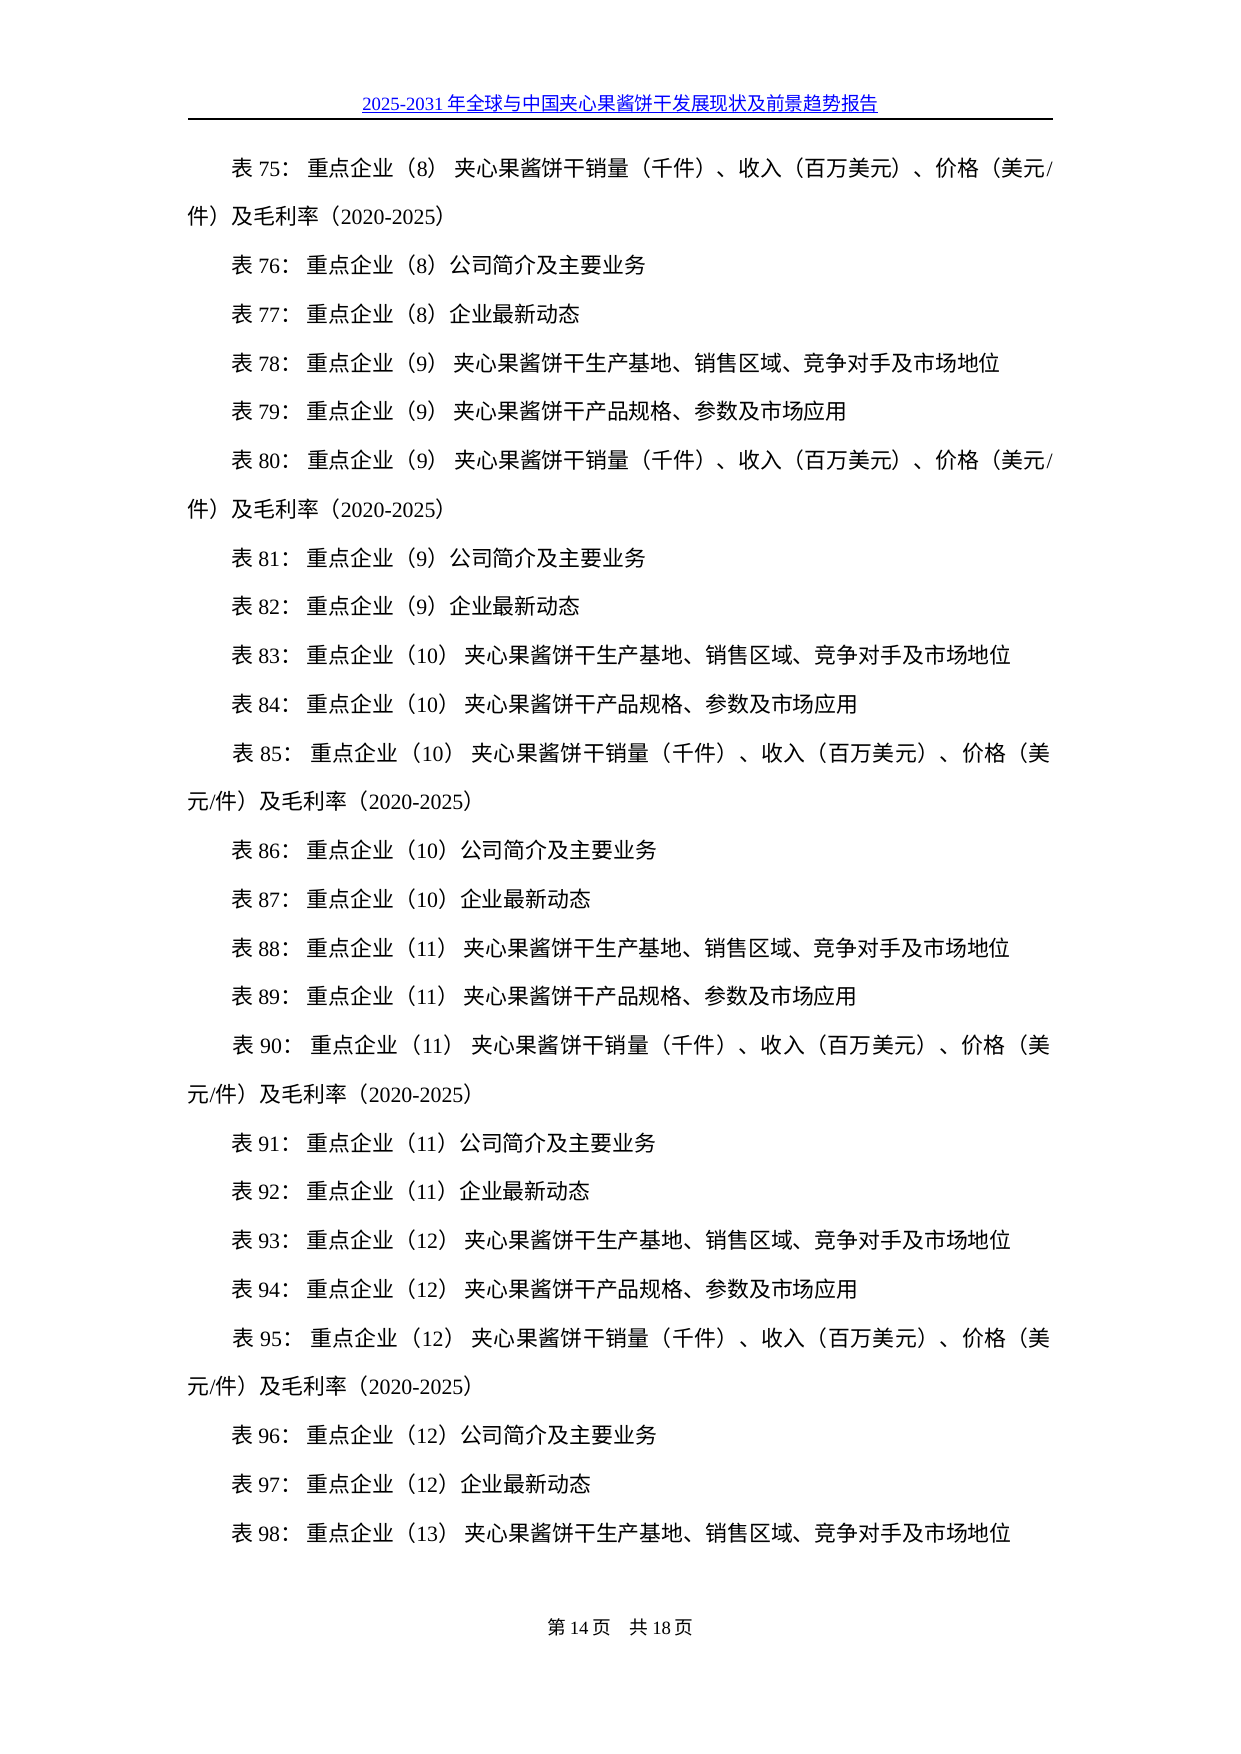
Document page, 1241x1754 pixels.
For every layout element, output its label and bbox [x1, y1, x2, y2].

text [187, 150, 1053, 1548]
